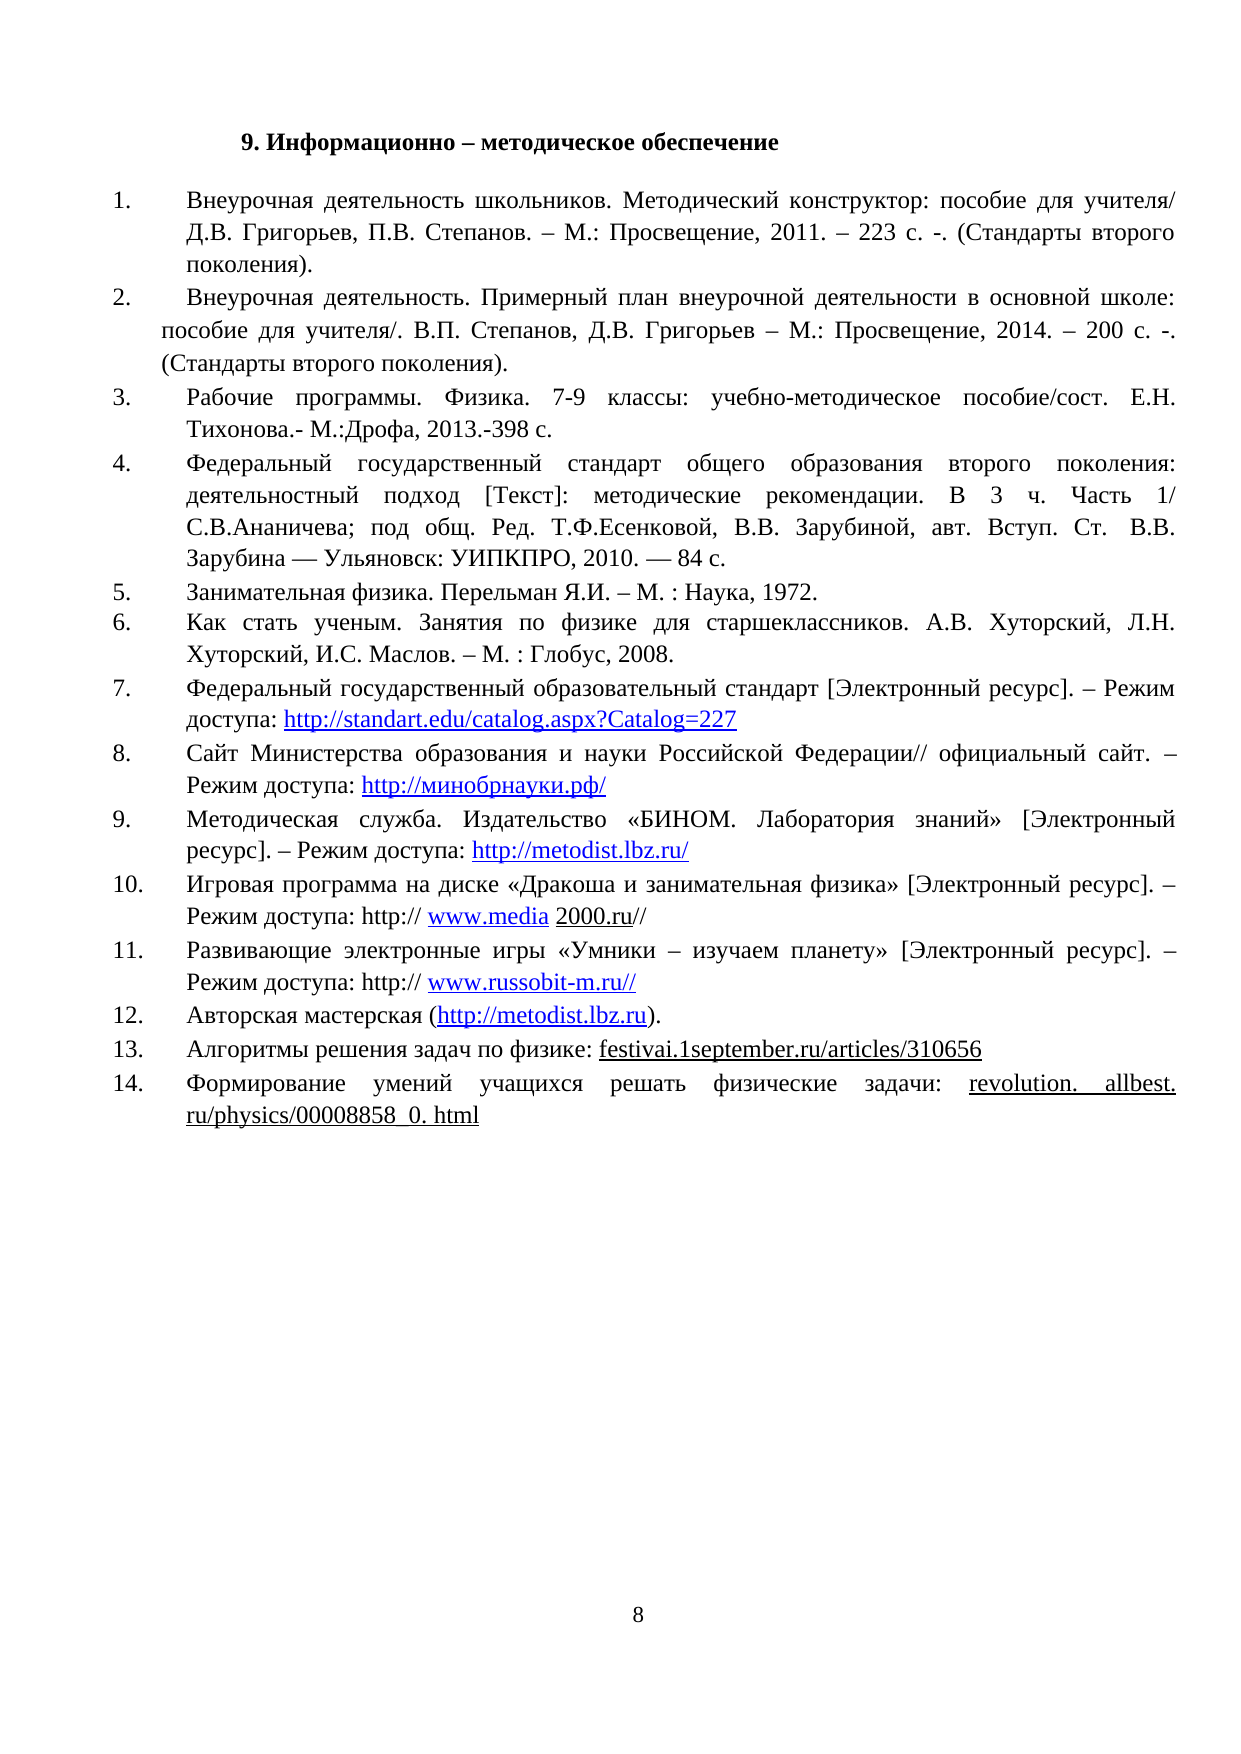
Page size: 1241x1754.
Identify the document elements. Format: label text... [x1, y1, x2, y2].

list Сайт Министерства образования и науки Российской Федерации// официальный сайт. – Режим доступа: http://минобрнауки.рф/ [112, 738, 1177, 799]
list Развивающие электронные игры «Умники – изучаем планету» [Электронный ресурс]. – Режим доступа: http:// www.russobit-m.ru// [112, 935, 1176, 995]
list Алгоритмы решения задач по физике: festivai.1september.ru/articles/310656 [112, 1034, 1205, 1063]
list Занимательная физика. Перельман Я.И. – М. : Наука, 1972. [112, 577, 1205, 605]
list Авторская мастерская (http://metodist.lbz.ru). [112, 1000, 1205, 1029]
list Федеральный государственный образовательный стандарт [Электронный ресурс]. – Режим доступа: http://standart.edu/catalog.aspx?Catalog=227 [112, 673, 1176, 733]
list Рабочие программы. Физика. 7-9 классы: учебно-методическое пособие/сост. Е.Н. Тихонова.- М.:Дрофа, 2013.-398 с. [112, 382, 1177, 442]
list Формирование умений учащихся решать физические задачи: revolution. allbest. ru/physics/00008858_0. html [112, 1068, 1176, 1129]
list Методическая служба. Издательство «БИНОМ. Лаборатория знаний» [Электронный ресурс]. – Режим доступа: http://metodist.lbz.ru/ [112, 804, 1175, 864]
list Внеурочная деятельность школьников. Методический конструктор: пособие для учителя/ Д.В. Григорьев, П.В. Степанов. – М.: Просвещение, 2011. – 223 с. -. (Стандарты второго поколения). [112, 185, 1176, 278]
list Игровая программа на диске «Дракоша и занимательная физика» [Электронный ресурс]. – Режим доступа: http:// www.media 2000.ru// [112, 869, 1176, 929]
list Как стать ученым. Занятия по физике для старшеклассников. А.В. Хуторский, Л.Н. Хуторский, И.С. Маслов. – М. : Глобус, 2008. [112, 607, 1175, 667]
list Федеральный государственный стандарт общего образования второго поколения: деятельностный подход [Текст]: методические рекомендации. В 3 ч. Часть 1/ С.В.Ананичева; под общ. Ред. Т.Ф.Есенковой, В.В. Зарубиной, авт. Вступ. Ст. В.В. Зарубина — Ульяновск: УИПКПРО, 2010. — 84 с. [112, 448, 1176, 572]
list Внеурочная деятельность. Примерный план внеурочной деятельности в основной школе: пособие для учителя/. В.П. Степанов, Д.В. Григорьев – М.: Просвещение, 2014. – 200 с. -. (Стандарты второго поколения). [112, 282, 1176, 377]
list Информационно – методическое обеспечение [241, 127, 1205, 156]
